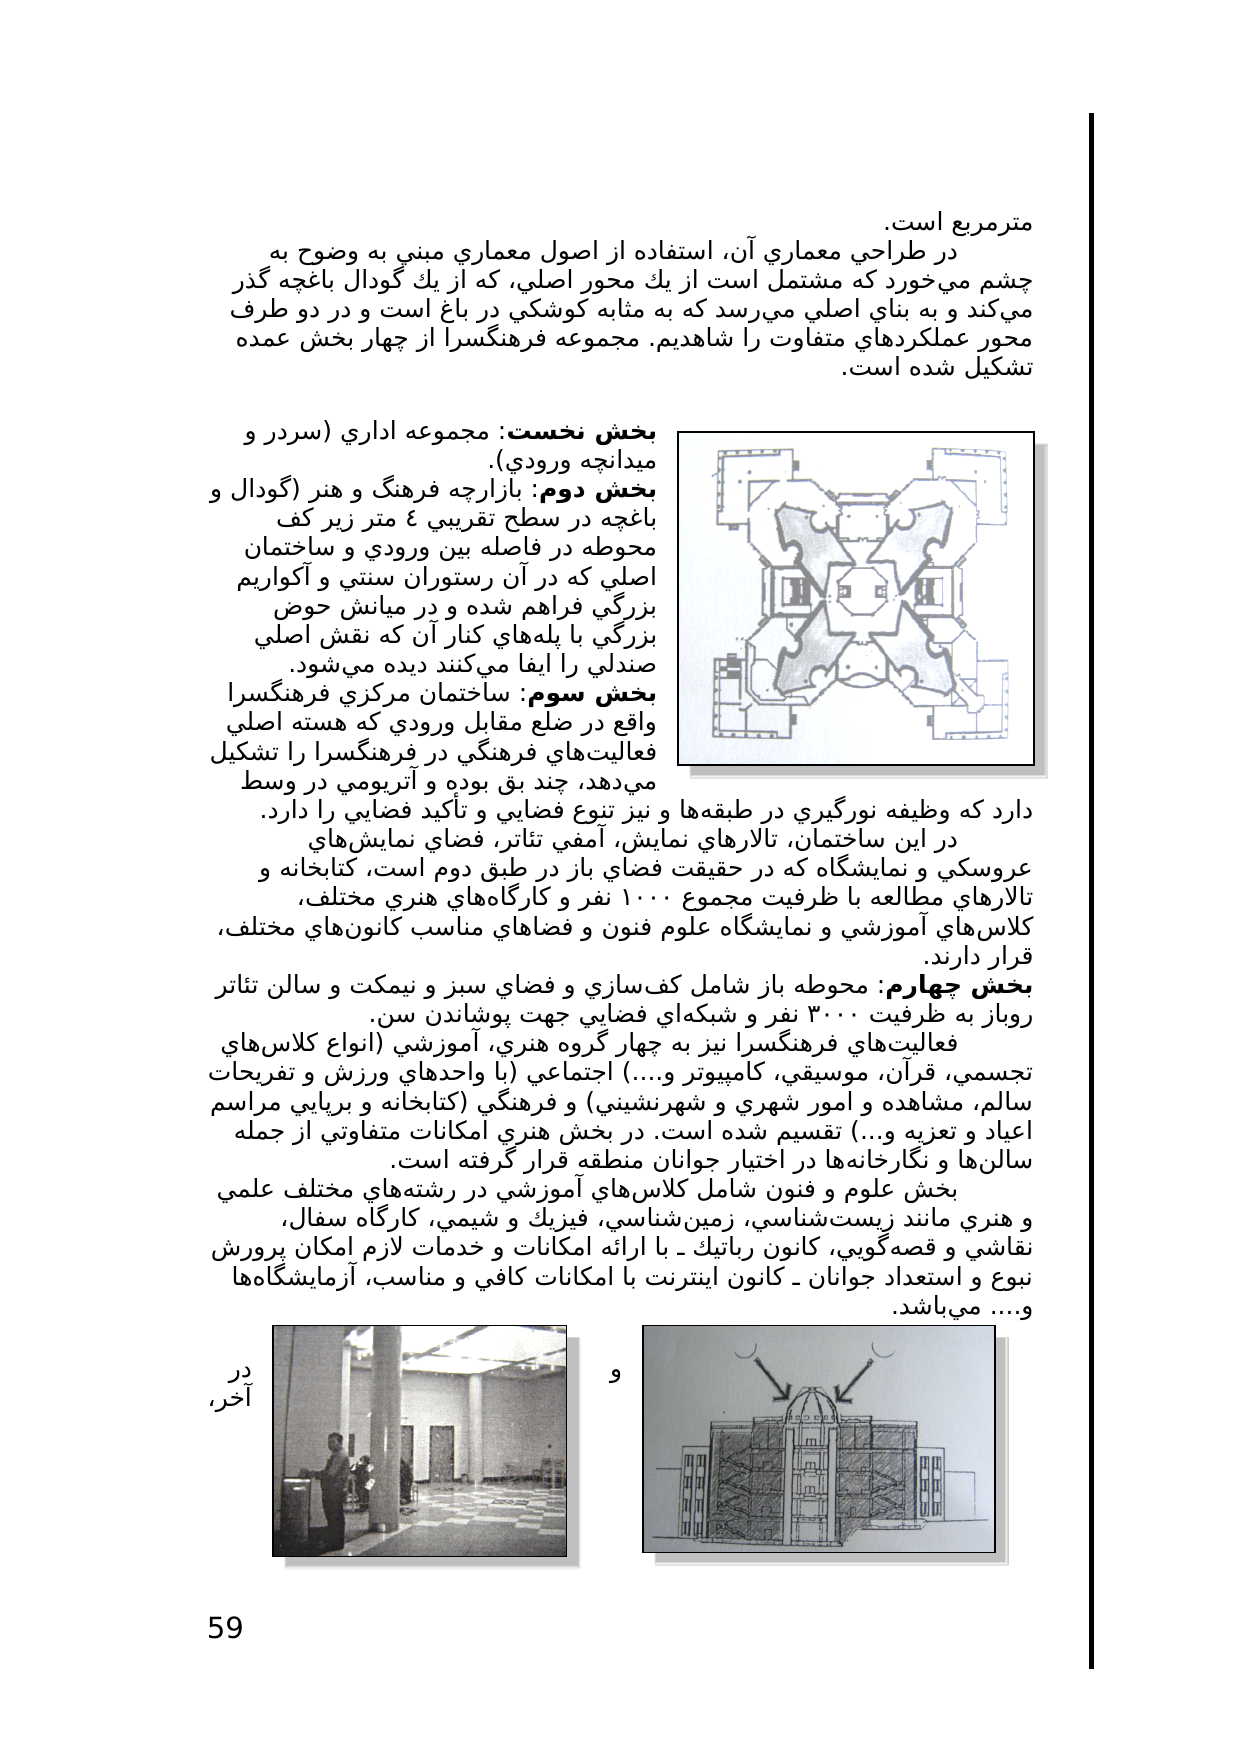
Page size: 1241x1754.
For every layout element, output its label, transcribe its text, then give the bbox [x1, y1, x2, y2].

text در طراحي معماري آن، استفاده از اصول معماري مبني به وضوح به چشم مي‌خورد كه مشتمل است از يك محور اصلي، كه از يك گودال باغچه گذر مي‌كند و به بناي اصلي مي‌رسد كه به مثابه كوشكي در باغ است و در دو طرف محور عملكردهاي متفاوت را شاهديم. مجموعه فرهنگسرا از چهار بخش عمده تشكيل شده است. [207, 236, 1033, 382]
text بخش سوم: ساختمان مركزي فرهنگسرا واقع در ضلع مقابل ورودي كه هسته اصلي فعاليت‌هاي فرهنگي در فرهنگسرا را تشكيل مي‌دهد، چند بق بوده و آتريومي در وسط دارد كه وظيفه نورگيري در طبقه‌ها و نيز تنوع فضايي و تأكيد فضايي را دارد. [207, 678, 1033, 824]
text بخش علوم و فنون شامل كلاس‌هاي آموزشي در رشته‌هاي مختلف علمي و هنري مانند زيست‌شناسي، زمين‌شناسي، فيزيك و شيمي، كارگاه سفال، نقاشي و قصه‌گويي، كانون رباتيك ـ با ارائه امكانات و خدمات لازم امكان پرورش نبوع و استعداد جوانان ـ كانون اينترنت با امكانات كافي و مناسب، آزمايشگاه‌ها و.... مي‌باشد. [207, 1174, 1033, 1320]
picture [644, 1326, 994, 1354]
text فعاليت‌هاي فرهنگسرا نيز به چهار گروه هنري، آموزشي (انواع كلاس‌هاي تجسمي، قرآن، موسيقي، كامپيوتر و....) اجتماعي (با واحدهاي ورزش و تفريحات سالم، مشاهده و امور شهري و شهرنشيني) و فرهنگي (كتابخانه و برپايي مراسم اعياد و تعزيه و...) تقسيم شده است. در بخش هنري امكانات متفاوتي از جمله سالن‌ها و نگارخانه‌ها در اختيار جوانان منطقه قرار گرفته است. [207, 1028, 1033, 1174]
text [207, 207, 1033, 236]
text بخش نخست: مجموعه اداري (سردر و ميدانچه ورودي). [207, 416, 1033, 474]
picture [644, 1412, 994, 1552]
text در اين ساختمان، تالارهاي نمايش، آمفي تئاتر، فضاي نمايش‌هاي عروسكي و نمايشگاه كه در حقيقت فضاي باز در طبق دوم است، كتابخانه و تالارهاي مطالعه با ظرفيت مجموع ١٠٠٠ نفر و كارگاه‌هاي هنري مختلف، كلاس‌هاي آموزشي و نمايشگاه علوم فنون و فضاهاي مناسب كانون‌هاي مختلف، قرار دارند. [207, 824, 1033, 970]
text بخش چهارم: محوطه باز شامل كف‌سازي و فضاي سبز و نيمكت و سالن تئاتر روباز به ظرفيت ٣٠٠٠ نفر و شبكه‌اي فضايي جهت پوشاندن سن. [207, 970, 1033, 1028]
text بخش دوم: بازارچه فرهنگ و هنر (گودال و باغچه در سطح تقريبي ٤ متر زير كف محوطه در فاصله بين ورودي و ساختمان اصلي كه در آن رستوران سنتي و آكواريم بزرگي فراهم شده و در ميانش حوض بزرگي با پله‌هاي كنار آن كه نقش اصلي صندلي را ايفا مي‌كنند ديده مي‌شود. [207, 474, 677, 678]
text و در آخر، بخش بازارچه فرهنگ و هنر، محل برگزاري مراسم مذهبي، محافل ادبي و جشنواره‌ها و شهربازي با امكانات تفريحي مي‌باشد. [207, 1354, 1033, 1412]
